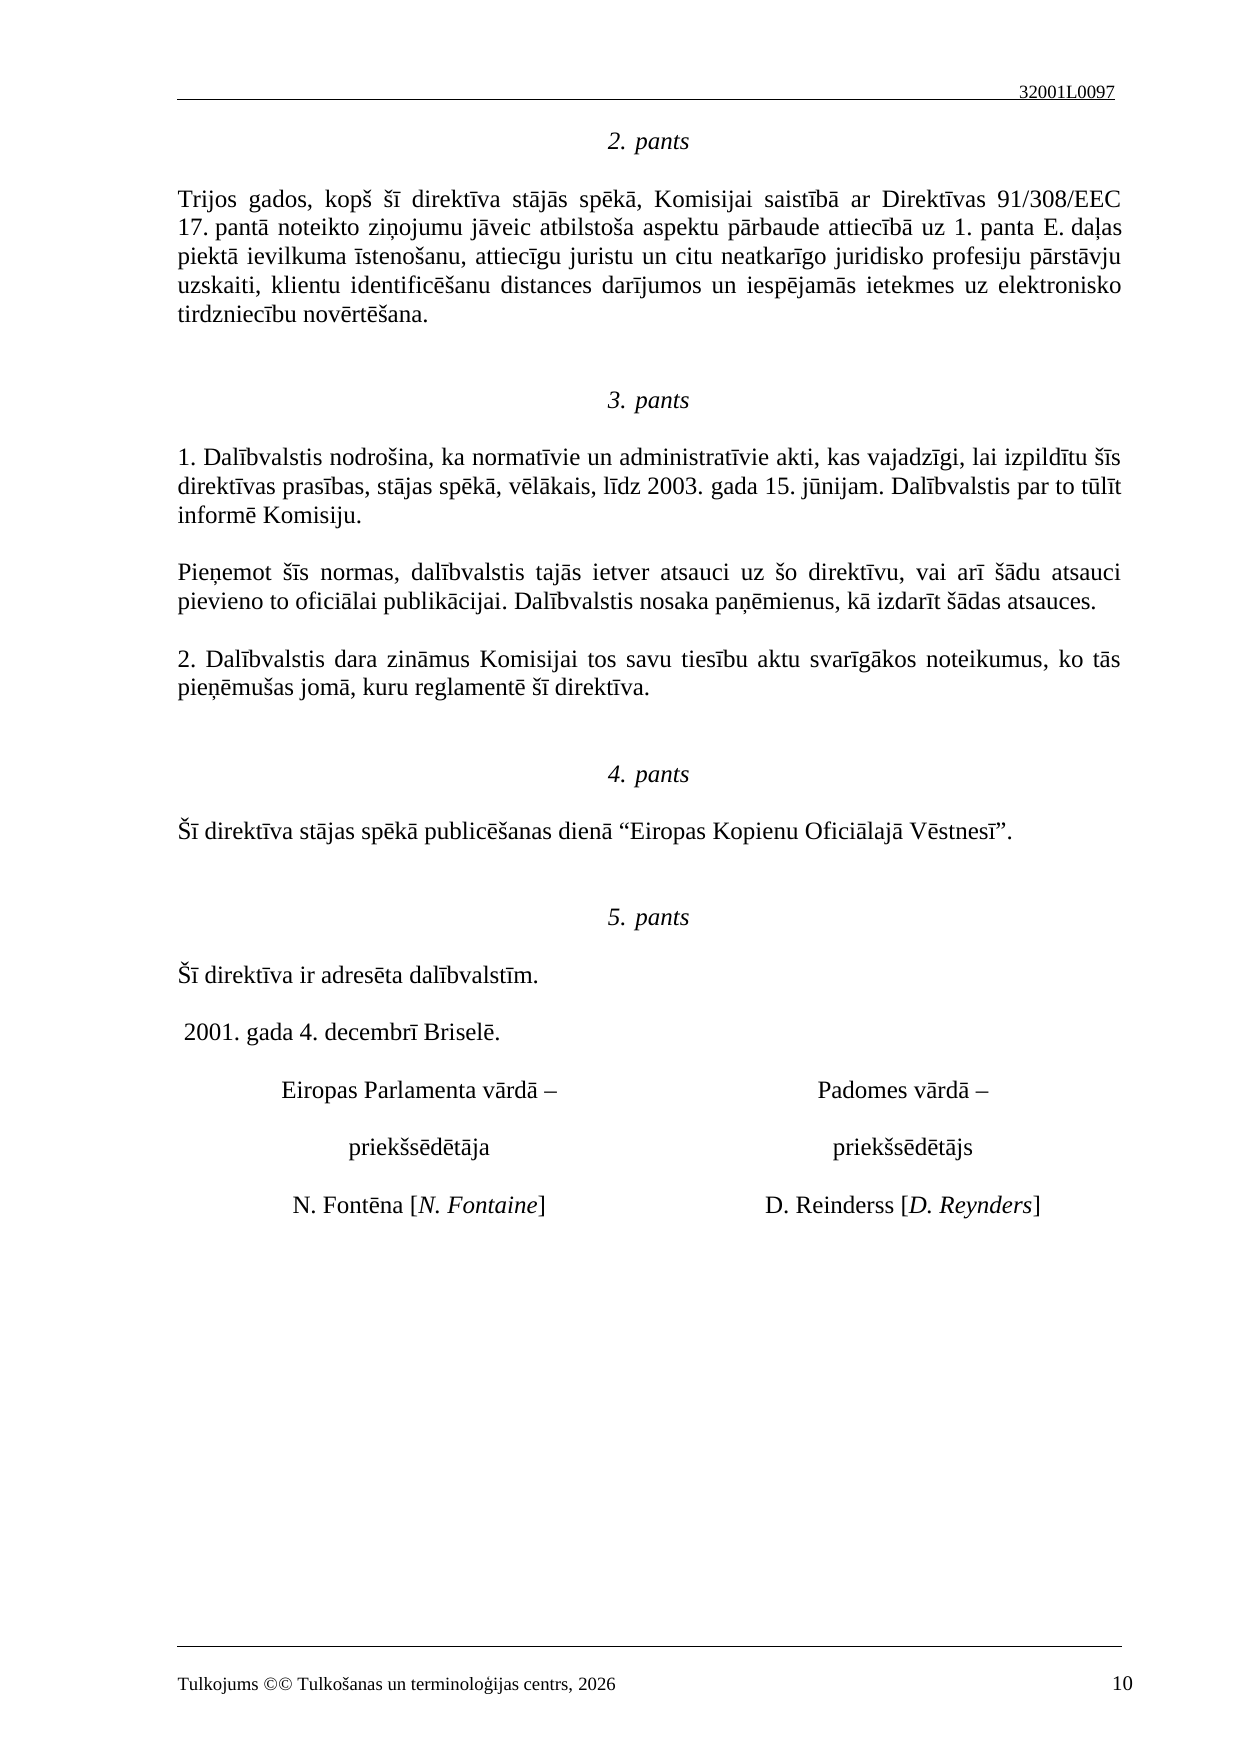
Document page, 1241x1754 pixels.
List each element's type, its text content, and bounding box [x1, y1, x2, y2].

text Trijos gados, kopš šī direktīva stājās spēkā, Komisijai saistībā ar Direktīvas 91/308/EEC 17. pantā noteikto ziņojumu jāveic atbilstoša aspektu pārbaude attiecībā uz 1. panta E. daļas piektā ievilkuma īstenošanu, attiecīgu juristu un citu neatkarīgo juridisko profesiju pārstāvju uzskaiti, klientu identificēšanu distances darījumos un iespējamās ietekmes uz elektronisko tirdzniecību novērtēšana. [177, 184, 1122, 327]
text 2. Dalībvalstis dara zināmus Komisijai tos savu tiesību aktu svarīgākos noteikumus, ko tās pieņēmušas jomā, kuru reglamentē šī direktīva. [177, 644, 1122, 701]
subtitle 3. pants [177, 385, 1122, 414]
text 2001. gada 4. decembrī Briselē. [177, 1017, 1122, 1046]
text Šī direktīva stājas spēkā publicēšanas dienā “Eiropas Kopienu Oficiālajā Vēstnesī”. [177, 816, 1122, 845]
table_header Eiropas Parlamenta vārdā – priekšsēdētāja N. Fontēna [N. Fontaine] [177, 1075, 661, 1219]
subtitle 5. pants [177, 902, 1122, 931]
text 1. Dalībvalstis nodrošina, ka normatīvie un administratīvie akti, kas vajadzīgi, lai izpildītu šīs direktīvas prasības, stājas spēkā, vēlākais, līdz 2003. gada 15. jūnijam. Dalībvalstis par to tūlīt informē Komisiju. [177, 442, 1122, 529]
subtitle 4. pants [177, 759, 1122, 787]
table_header Padomes vārdā – priekšsēdētājs D. Reinderss [D. Reynders] [661, 1075, 1144, 1219]
text Pieņemot šīs normas, dalībvalstis tajās ietver atsauci uz šo direktīvu, vai arī šādu atsauci pievieno to oficiālai publikācijai. Dalībvalstis nosaka paņēmienus, kā izdarīt šādas atsauces. [177, 557, 1122, 615]
subtitle 2. pants [177, 126, 1122, 155]
text Šī direktīva ir adresēta dalībvalstīm. [177, 960, 1122, 989]
